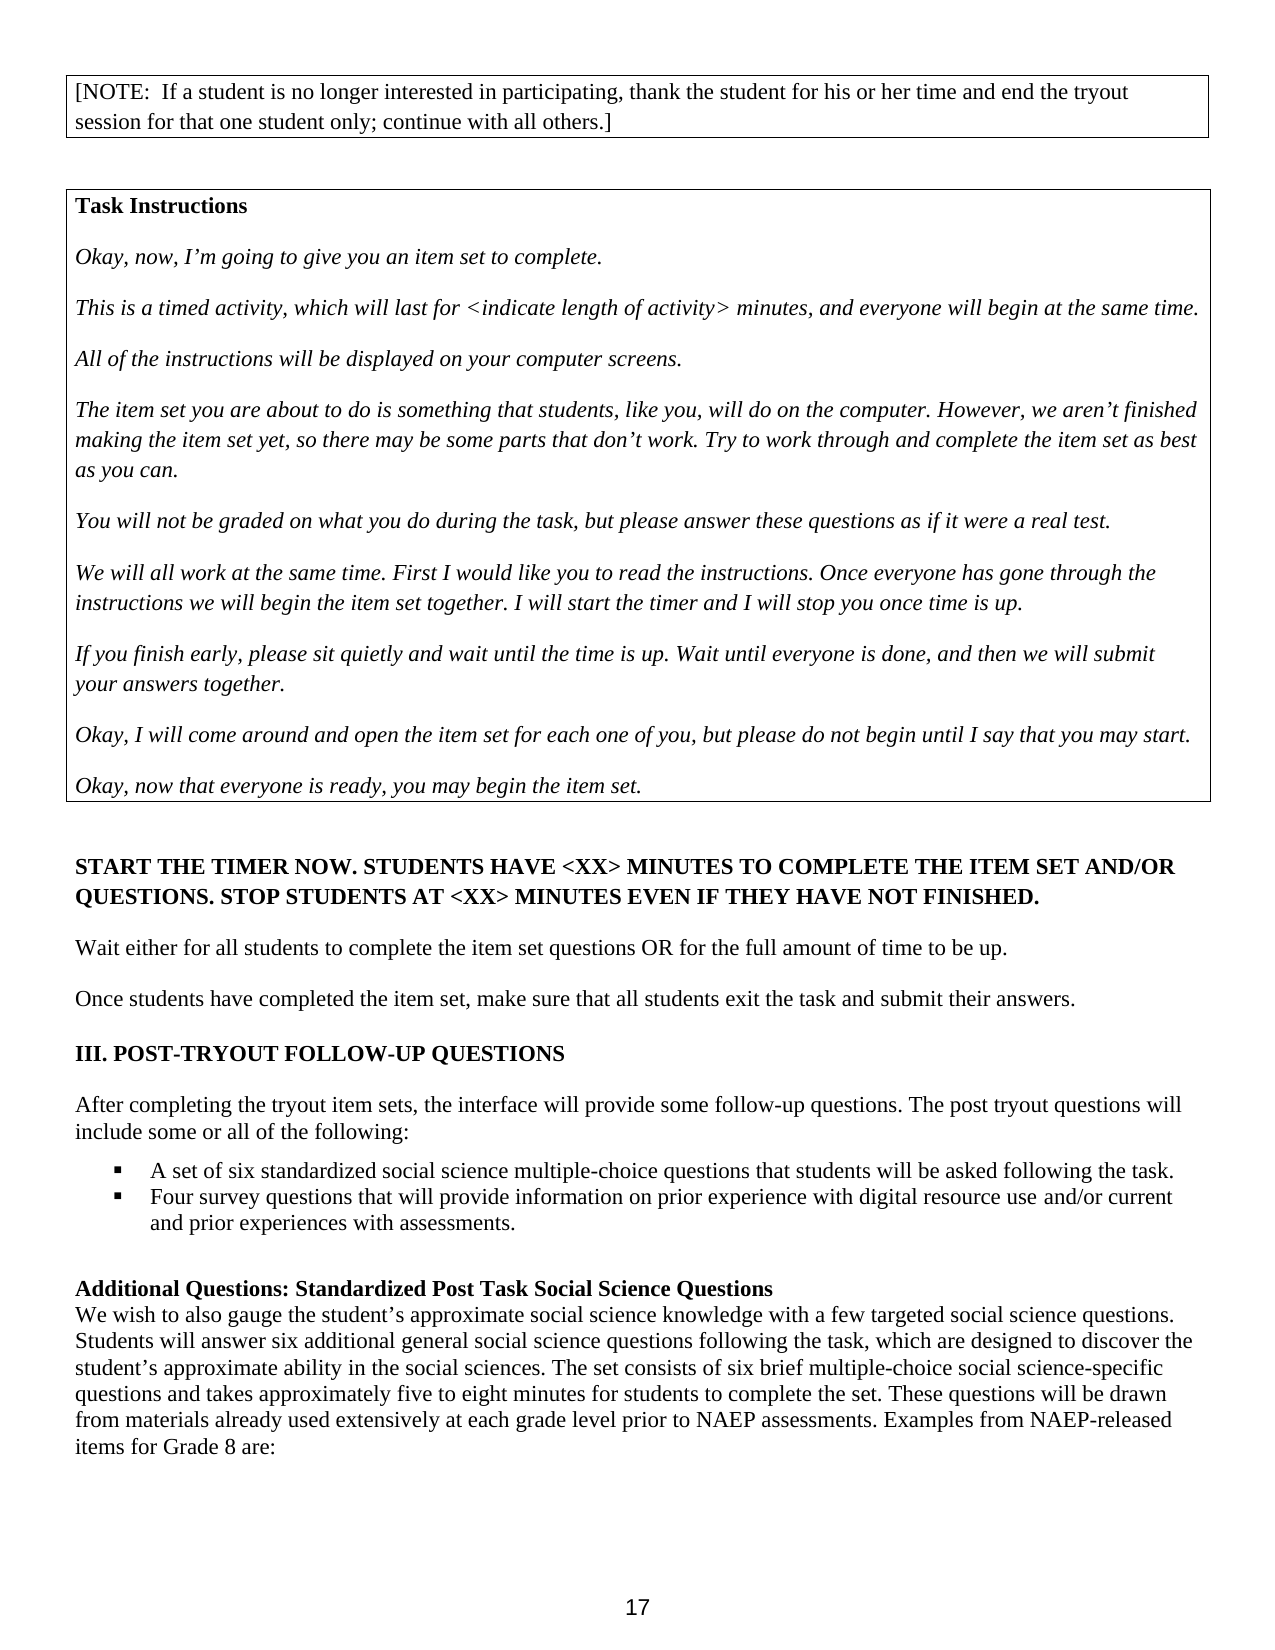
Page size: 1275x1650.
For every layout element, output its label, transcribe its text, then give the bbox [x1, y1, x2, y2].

text START THE TIMER NOW. STUDENTS HAVE <XX> MINUTES TO COMPLETE THE ITEM SET AND/OR QUESTIONS. STOP STUDENTS AT <XX> MINUTES EVEN IF THEY HAVE NOT FINISHED. [75, 853, 1200, 909]
text Okay, now, I’m going to give you an item set to complete. [67, 240, 1210, 269]
text All of the instructions will be displayed on your computer screens. [67, 342, 1210, 371]
text We will all work at the same time. First I would like you to read the instructions. Once everyone has gone through the instructions we will begin the item set together. I will start the timer and I will stop you once time is up. [67, 556, 1210, 615]
text Wait either for all students to complete the item set questions OR for the full amount of time to be up. [75, 934, 1200, 960]
text Okay, now that everyone is ready, you may begin the item set. [67, 769, 1210, 801]
text This is a timed activity, which will last for <indicate length of activity> minutes, and everyone will begin at the same time. [67, 291, 1210, 320]
text [NOTE: If a student is no longer interested in participating, thank the student for his or her time and end the tryout session for that one student only; continue with all others.] [67, 76, 1208, 137]
text Additional Questions: Standardized Post Task Social Science Questions [75, 1275, 1200, 1301]
text The item set you are about to do is something that students, like you, will do on the computer. However, we aren’t finished making the item set yet, so there may be some parts that don’t work. Try to work through and complete the item set as best as you can. [67, 393, 1210, 483]
text We wish to also gauge the student’s approximate social science knowledge with a few targeted social science questions. Students will answer six additional general social science questions following the task, which are designed to discover the student’s approximate ability in the social sciences. The set consists of six brief multiple-choice social science-specific questions and takes approximately five to eight minutes for students to complete the set. These questions will be drawn from materials already used extensively at each grade level prior to NAEP assessments. Examples from NAEP-released items for Grade 8 are: [75, 1301, 1200, 1459]
list Four survey questions that will provide information on prior experience with digital resource use and/or current and prior experiences with assessments. [112, 1183, 1200, 1236]
text After completing the tryout item sets, the interface will provide some follow-up questions. The post tryout questions will include some or all of the following: [75, 1092, 1200, 1144]
text Okay, I will come around and open the item set for each one of you, but please do not begin until I say that you may start. [67, 718, 1210, 747]
text You will not be graded on what you do during the task, but please answer these questions as if it were a real test. [67, 504, 1210, 534]
text If you finish early, please sit quietly and wait until the time is up. Wait until everyone is done, and then we will submit your answers together. [67, 637, 1210, 696]
subtitle III. Post-Tryout Follow-Up Questions [75, 1040, 1200, 1067]
text Once students have completed the item set, make sure that all students exit the task and submit their answers. [75, 985, 1200, 1011]
text Task Instructions [67, 190, 1210, 218]
list A set of six standardized social science multiple-choice questions that students will be asked following the task. [112, 1157, 1200, 1183]
